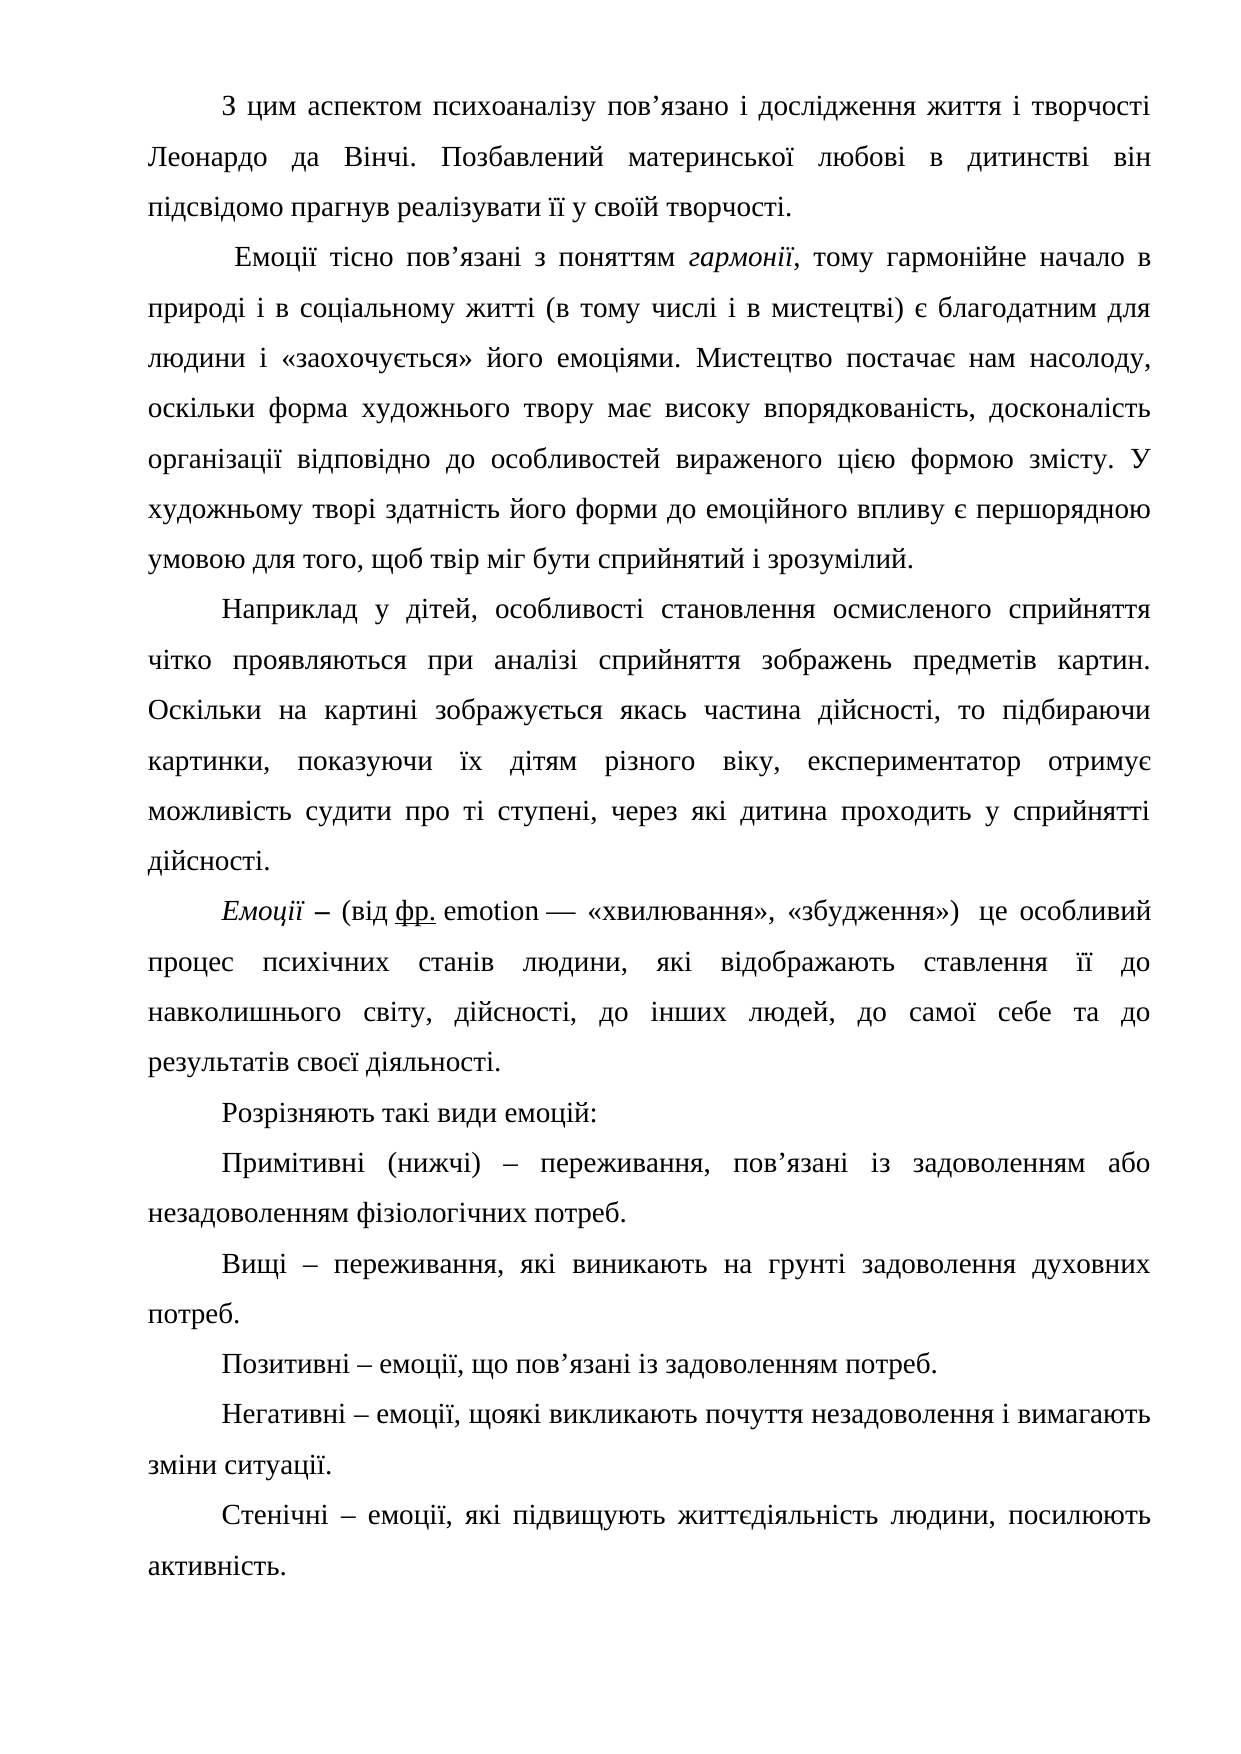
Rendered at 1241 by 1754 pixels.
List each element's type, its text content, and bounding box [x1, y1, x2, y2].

text Стенічні – емоції, які підвищують життєдіяльність людини, посилюють активність. [148, 1497, 1152, 1581]
text Емоції тісно пов’язані з поняттям гармонії, тому гармонійне начало в природі і в соціальному житті (в тому числі і в мистецтві) є благодатним для людини і «заохочується» його емоціями. Мистецтво постачає нам насолоду, оскільки форма художнього твору має високу впорядкованість, досконалість організації відповідно до особливостей вираженого цією формою змісту. У художньому творі здатність його форми до емоційного впливу є першорядною умовою для того, щоб твір міг бути сприйнятий і зрозумілий. [148, 239, 1152, 575]
text Вищі – переживання, які виникають на грунті задоволення духовних потреб. [148, 1246, 1152, 1329]
text Позитивні – емоції, що пов’язані із задоволенням потреб. [148, 1346, 1152, 1380]
text Емоції – (від фр. emotion — «хвилювання», «збудження») це особливий процес психічних станів людини, які відображають ставлення її до навколишнього світу, дійсності, до інших людей, до самої себе та до результатів своєї діяльності. [148, 893, 1152, 1078]
text Наприклад у дітей, особливості становлення осмисленого сприйняття чітко проявляються при аналізі сприйняття зображень предметів картин. Оскільки на картині зображується якась частина дійсності, то підбираючи картинки, показуючи їх дітям різного віку, експериментатор отримує можливість судити про ті ступені, через які дитина проходить у сприйнятті дійсності. [148, 592, 1152, 877]
text Примітивні (нижчі) – переживання, пов’язані із задоволенням або незадоволенням фізіологічних потреб. [148, 1145, 1152, 1229]
text З цим аспектом психоаналізу пов’язано і дослідження життя і творчості Леонардо да Вінчі. Позбавлений материнської любові в дитинстві він підсвідомо прагнув реалізувати її у своїй творчості. [148, 88, 1152, 223]
text Розрізняють такі види емоцій: [148, 1095, 1152, 1128]
text Негативні – емоції, щоякі викликають почуття незадоволення і вимагають зміни ситуації. [148, 1397, 1152, 1481]
